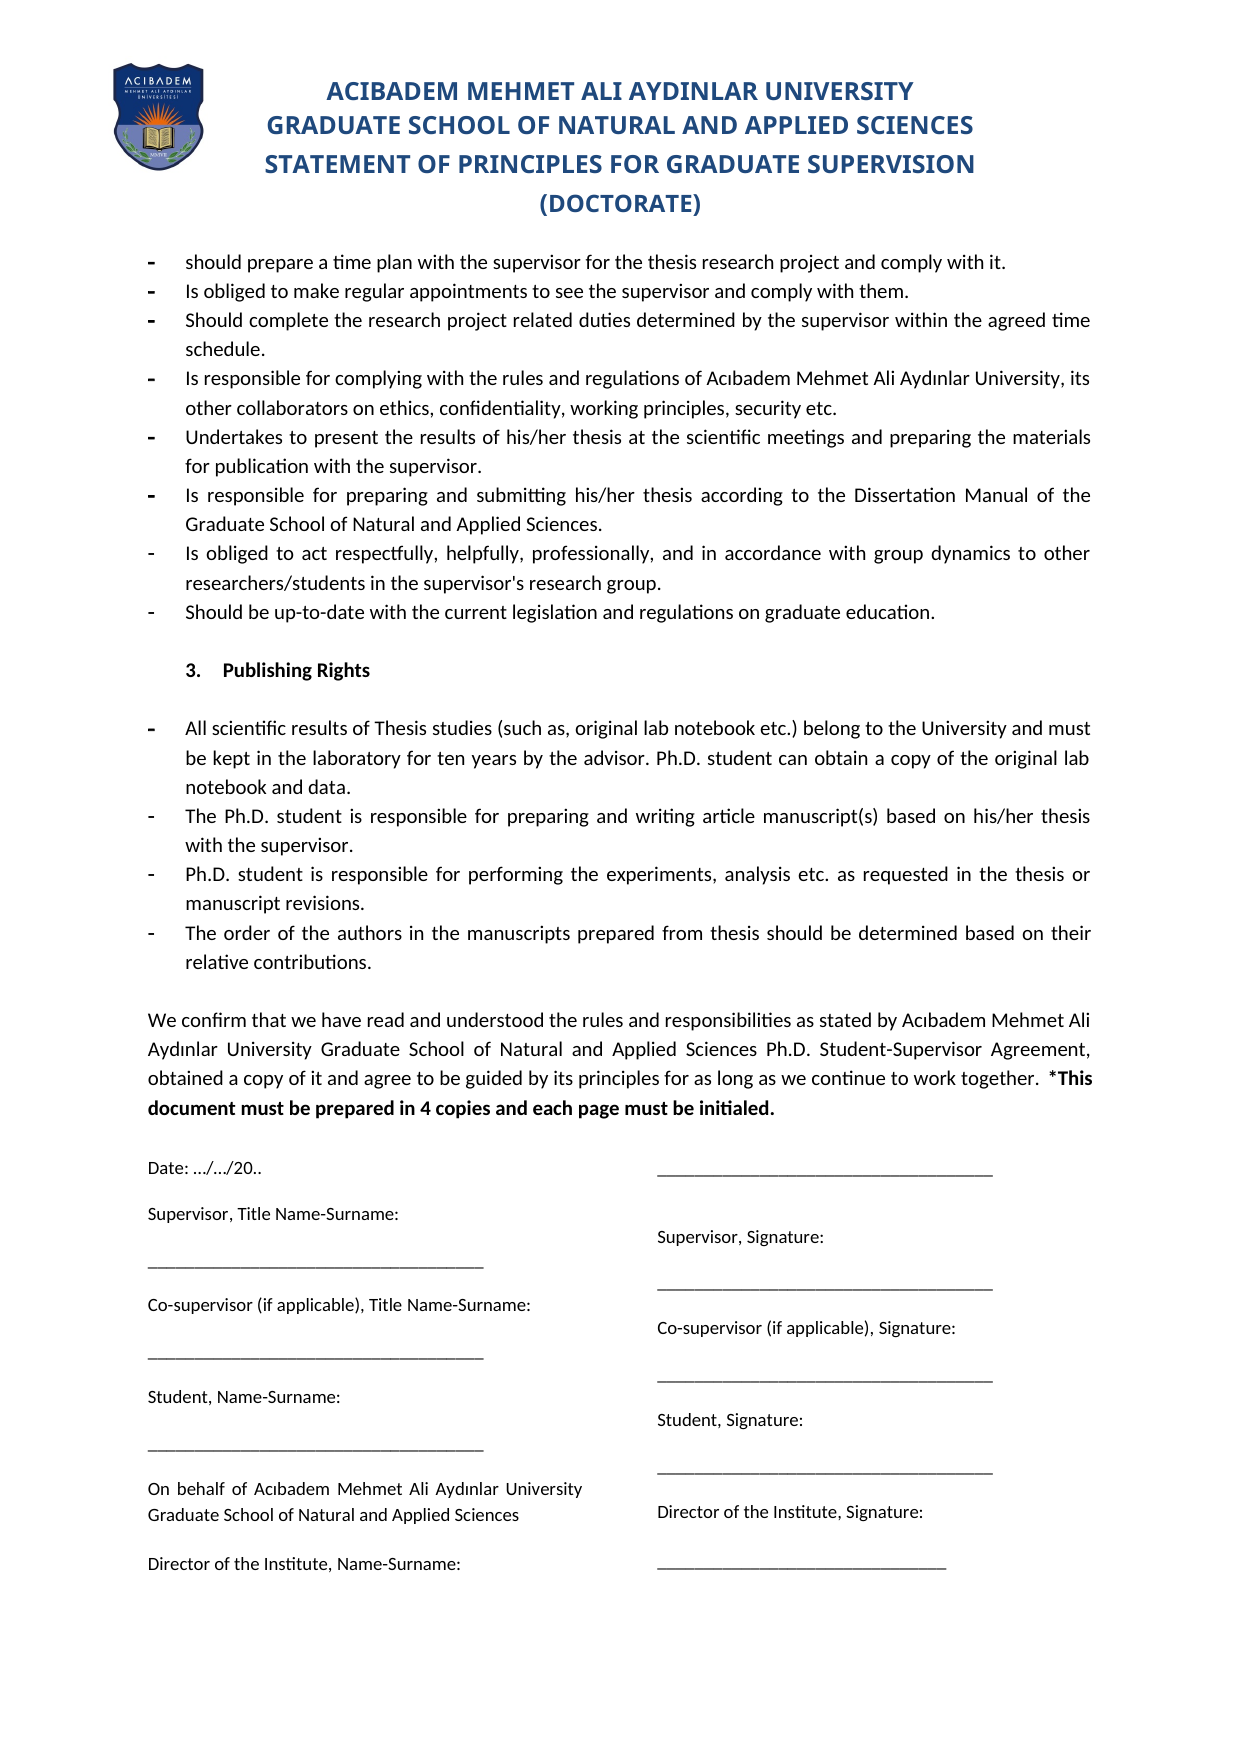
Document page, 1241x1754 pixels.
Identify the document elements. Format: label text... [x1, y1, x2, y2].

text ____________________________________ [657, 1271, 1092, 1294]
text ____________________________________ [657, 1454, 1092, 1477]
text ____________________________________ [657, 1362, 1092, 1385]
text On behalf of Acıbadem Mehmet Ali Aydınlar University Graduate School of Natural and Applied Sciences [148, 1477, 583, 1526]
text Director of the Institute, Signature: [657, 1500, 1092, 1523]
list Undertakes to present the results of his/her thesis at the scientific meetings and preparing the materials for publication with the supervisor. [148, 424, 1092, 478]
list Publishing Rights [185, 657, 1092, 683]
list Is responsible for complying with the rules and regulations of Acıbadem Mehmet Ali Aydınlar University, its other collaborators on ethics, confidentiality, working principles, security etc. [148, 366, 1092, 420]
list All scientific results of Thesis studies (such as, original lab notebook etc.) belong to the University and must be kept in the laboratory for ten years by the advisor. Ph.D. student can obtain a copy of the original lab notebook and data. [148, 716, 1092, 799]
text Co-supervisor (if applicable), Title Name-Surname: [148, 1294, 583, 1317]
text _______________________________ [657, 1549, 1092, 1572]
text Director of the Institute, Name-Surname: [148, 1553, 583, 1576]
picture [100, 56, 216, 177]
text Student, Name-Surname: [148, 1385, 583, 1408]
list Ph.D. student is responsible for performing the experiments, analysis etc. as requested in the thesis or manuscript revisions. [148, 861, 1092, 916]
list The order of the authors in the manuscripts prepared from thesis should be determined based on their relative contributions. [148, 920, 1092, 974]
text Supervisor, Title Name-Surname: [148, 1202, 583, 1225]
text ____________________________________ [148, 1248, 583, 1271]
list Is obliged to act respectfully, helpfully, professionally, and in accordance with group dynamics to other researchers/students in the supervisor's research group. [148, 541, 1092, 595]
list should prepare a time plan with the supervisor for the thesis research project and comply with it. [148, 249, 1092, 274]
list Should complete the research project related duties determined by the supervisor within the agreed time schedule. [148, 307, 1092, 362]
list Is responsible for preparing and submitting his/her thesis according to the Dissertation Manual of the Graduate School of Natural and Applied Sciences. [148, 482, 1092, 537]
text We confirm that we have read and understood the rules and responsibilities as stated by Acıbadem Mehmet Ali Aydınlar University Graduate School of Natural and Applied Sciences Ph.D. Student-Supervisor Agreement, obtained a copy of it and agree to be guided by its principles for as long as we continue to work together. *This document must be prepared in 4 copies and each page must be initialed. [148, 1007, 1092, 1120]
text Student, Signature: [657, 1408, 1092, 1431]
list Should be up-to-date with the current legislation and regulations on graduate education. [148, 599, 1092, 624]
text ____________________________________ [148, 1431, 583, 1454]
text ____________________________________ [657, 1156, 1092, 1179]
text Supervisor, Signature: [657, 1225, 1092, 1248]
text ____________________________________ [148, 1339, 583, 1362]
list The Ph.D. student is responsible for preparing and writing article manuscript(s) based on his/her thesis with the supervisor. [148, 803, 1092, 858]
text Co-supervisor (if applicable), Signature: [657, 1317, 1092, 1339]
text Date: …/…/20.. [148, 1156, 583, 1179]
list Is obliged to make regular appointments to see the supervisor and comply with them. [148, 278, 1092, 303]
